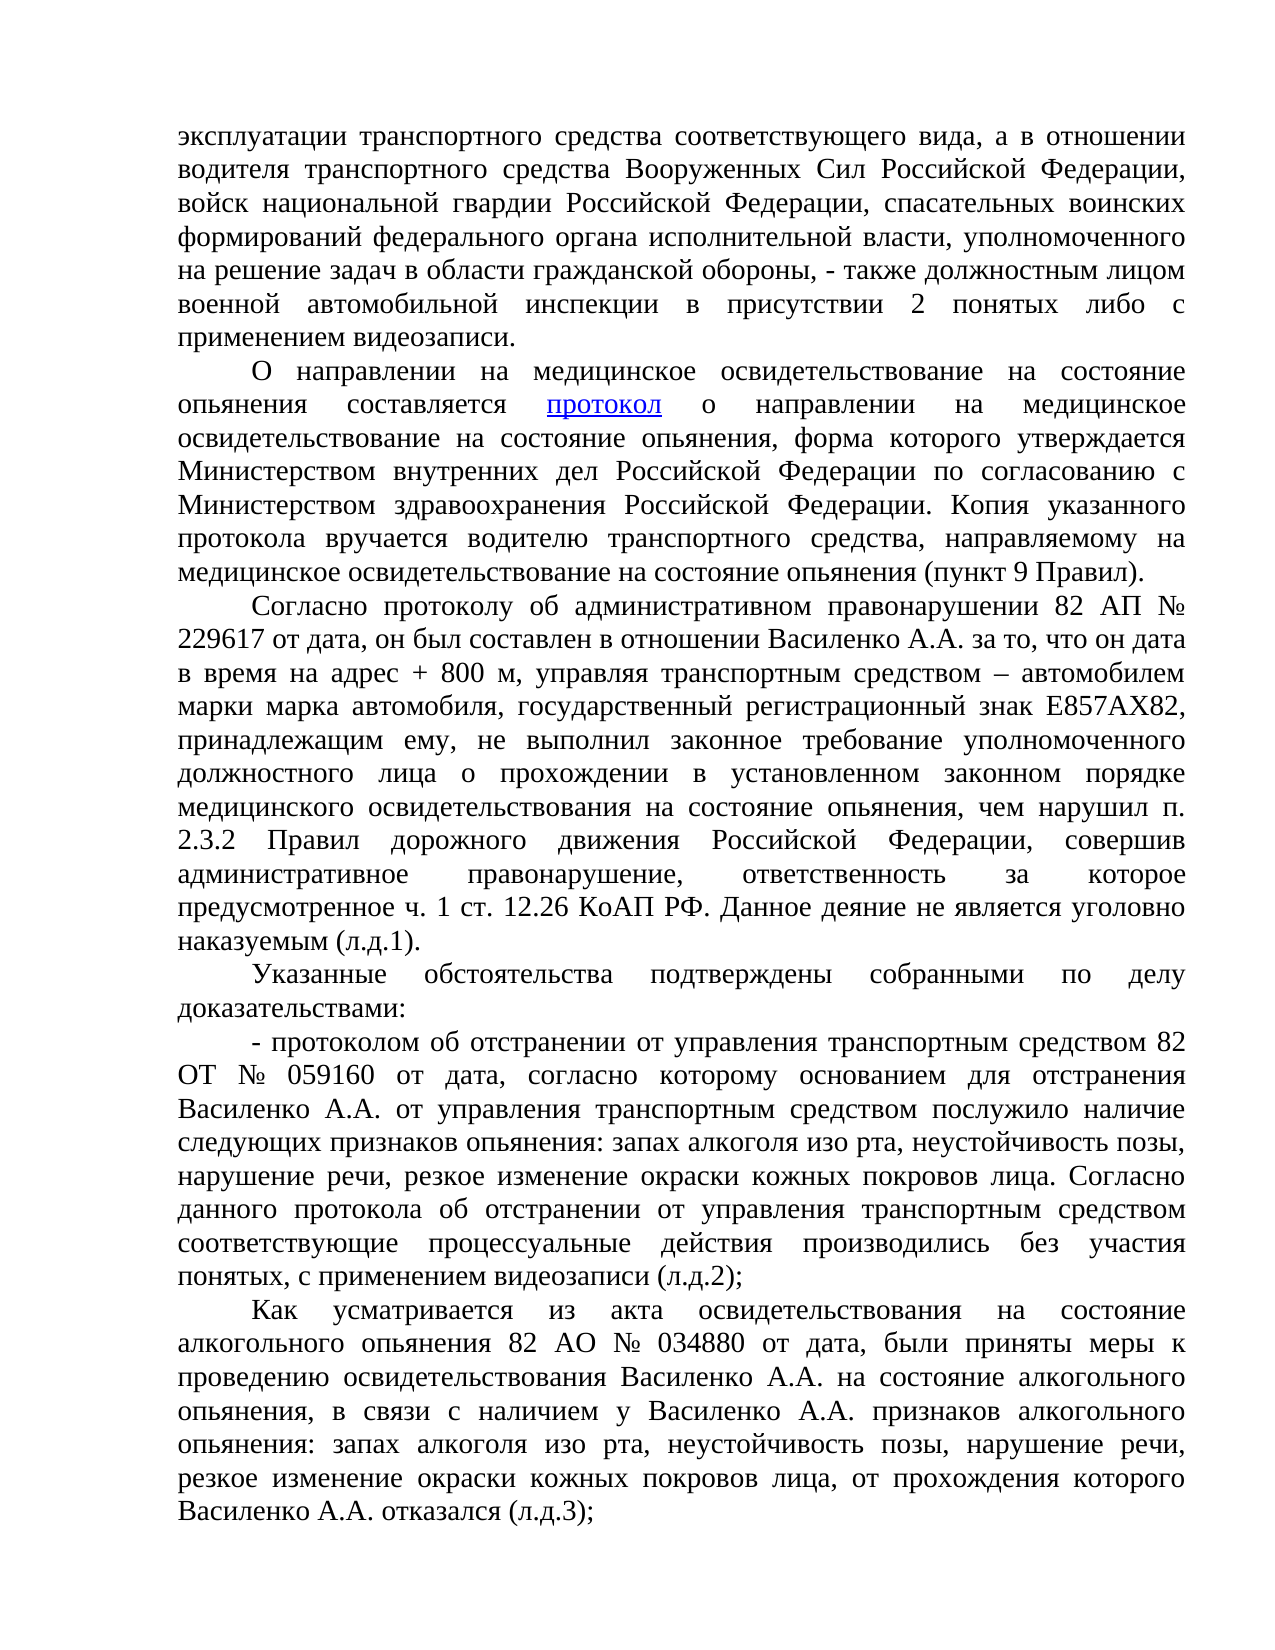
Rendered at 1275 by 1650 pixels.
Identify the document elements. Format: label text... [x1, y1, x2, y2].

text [177, 118, 1186, 353]
text Как усматривается из акта освидетельствования на состояние алкогольного опьянения 82 АО № 034880 от дата, были приняты меры к проведению освидетельствования Василенко А.А. на состояние алкогольного опьянения, в связи с наличием у Василенко А.А. признаков алкогольного опьянения: запах алкоголя изо рта, неустойчивость позы, нарушение речи, резкое изменение окраски кожных покровов лица, от прохождения которого Василенко А.А. отказался (л.д.3); [177, 1292, 1186, 1527]
text О направлении на медицинское освидетельствование на состояние опьянения составляется протокол о направлении на медицинское освидетельствование на состояние опьянения, форма которого утверждается Министерством внутренних дел Российской Федерации по согласованию с Министерством здравоохранения Российской Федерации. Копия указанного протокола вручается водителю транспортного средства, направляемому на медицинское освидетельствование на состояние опьянения (пункт 9 Правил). [177, 353, 1186, 588]
text Указанные обстоятельства подтверждены собранными по делу доказательствами: [177, 957, 1186, 1024]
text - протоколом об отстранении от управления транспортным средством 82 ОТ № 059160 от дата, согласно которому основанием для отстранения Василенко А.А. от управления транспортным средством послужило наличие следующих признаков опьянения: запах алкоголя изо рта, неустойчивость позы, нарушение речи, резкое изменение окраски кожных покровов лица. Согласно данного протокола об отстранении от управления транспортным средством соответствующие процессуальные действия производились без участия понятых, с применением видеозаписи (л.д.2); [177, 1024, 1186, 1292]
text Согласно протоколу об административном правонарушении 82 АП № 229617 от дата, он был составлен в отношении Василенко А.А. за то, что он дата в время на адрес + 800 м, управляя транспортным средством – автомобилем марки марка автомобиля, государственный регистрационный знак Е857АХ82, принадлежащим ему, не выполнил законное требование уполномоченного должностного лица о прохождении в установленном законном порядке медицинского освидетельствования на состояние опьянения, чем нарушил п. 2.3.2 Правил дорожного движения Российской Федерации, совершив административное правонарушение, ответственность за которое предусмотренное ч. 1 ст. 12.26 КоАП РФ. Данное деяние не является уголовно наказуемым (л.д.1). [177, 588, 1186, 957]
